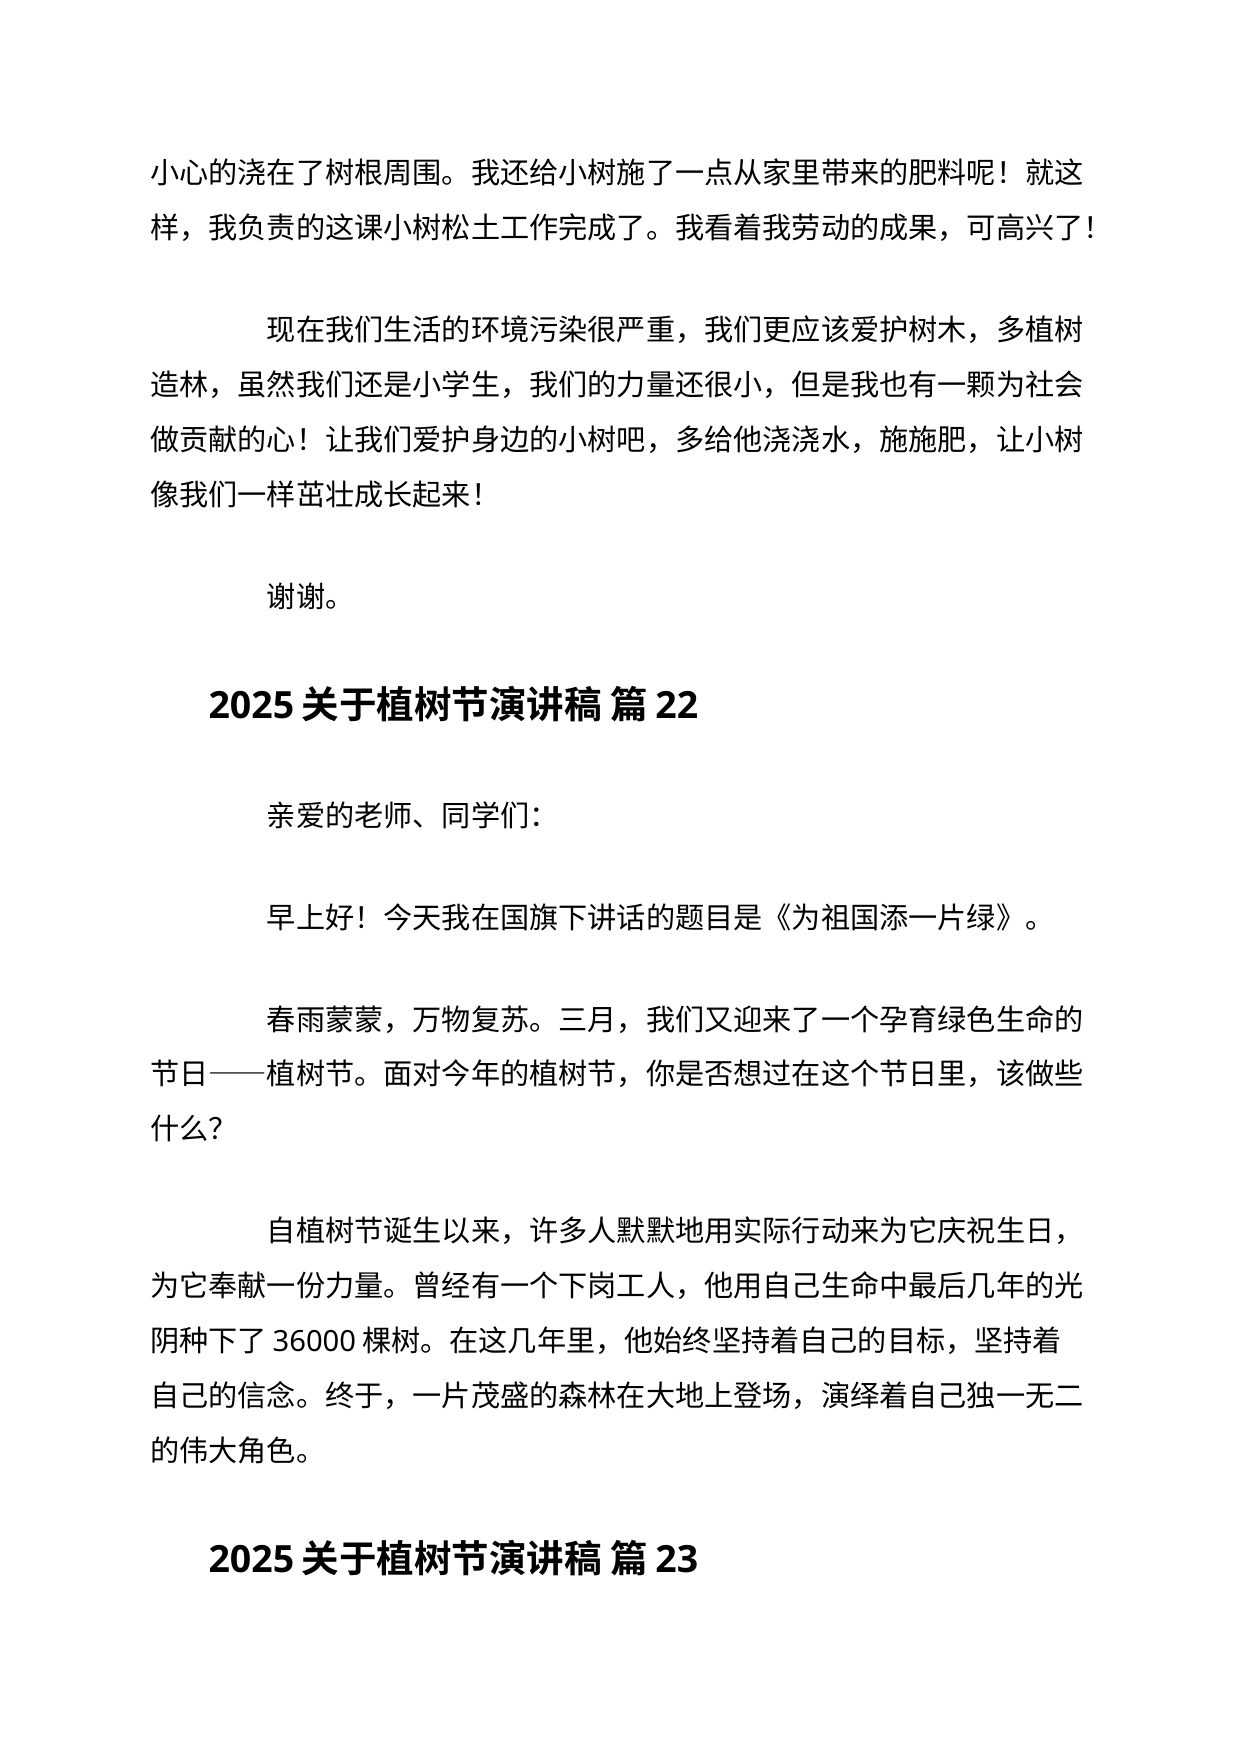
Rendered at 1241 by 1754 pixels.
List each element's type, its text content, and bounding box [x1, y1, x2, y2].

text 春雨蒙蒙，万物复苏。三月，我们又迎来了一个孕育绿色生命的节日——植树节。面对今年的植树节，你是否想过在这个节日里，该做些什么？ [150, 996, 1090, 1148]
text 谢谢。 [150, 573, 1090, 615]
text 现在我们生活的环境污染很严重，我们更应该爱护树木，多植树造林，虽然我们还是小学生，我们的力量还很小，但是我也有一颗为社会做贡献的心！让我们爱护身边的小树吧，多给他浇浇水，施施肥，让小树像我们一样茁壮成长起来！ [150, 307, 1090, 514]
text 2025关于植树节演讲稿 篇23 [150, 1529, 1090, 1583]
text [150, 150, 1090, 247]
text 自植树节诞生以来，许多人默默地用实际行动来为它庆祝生日，为它奉献一份力量。曾经有一个下岗工人，他用自己生命中最后几年的光阴种下了36000棵树。在这几年里，他始终坚持着自己的目标，坚持着自己的信念。终于，一片茂盛的森林在大地上登场，演绎着自己独一无二的伟大角色。 [150, 1208, 1090, 1469]
text 2025关于植树节演讲稿 篇22 [150, 675, 1090, 729]
text 早上好！今天我在国旗下讲话的题目是《为祖国添一片绿》。 [150, 894, 1090, 937]
text 亲爱的老师、同学们： [150, 792, 1090, 835]
